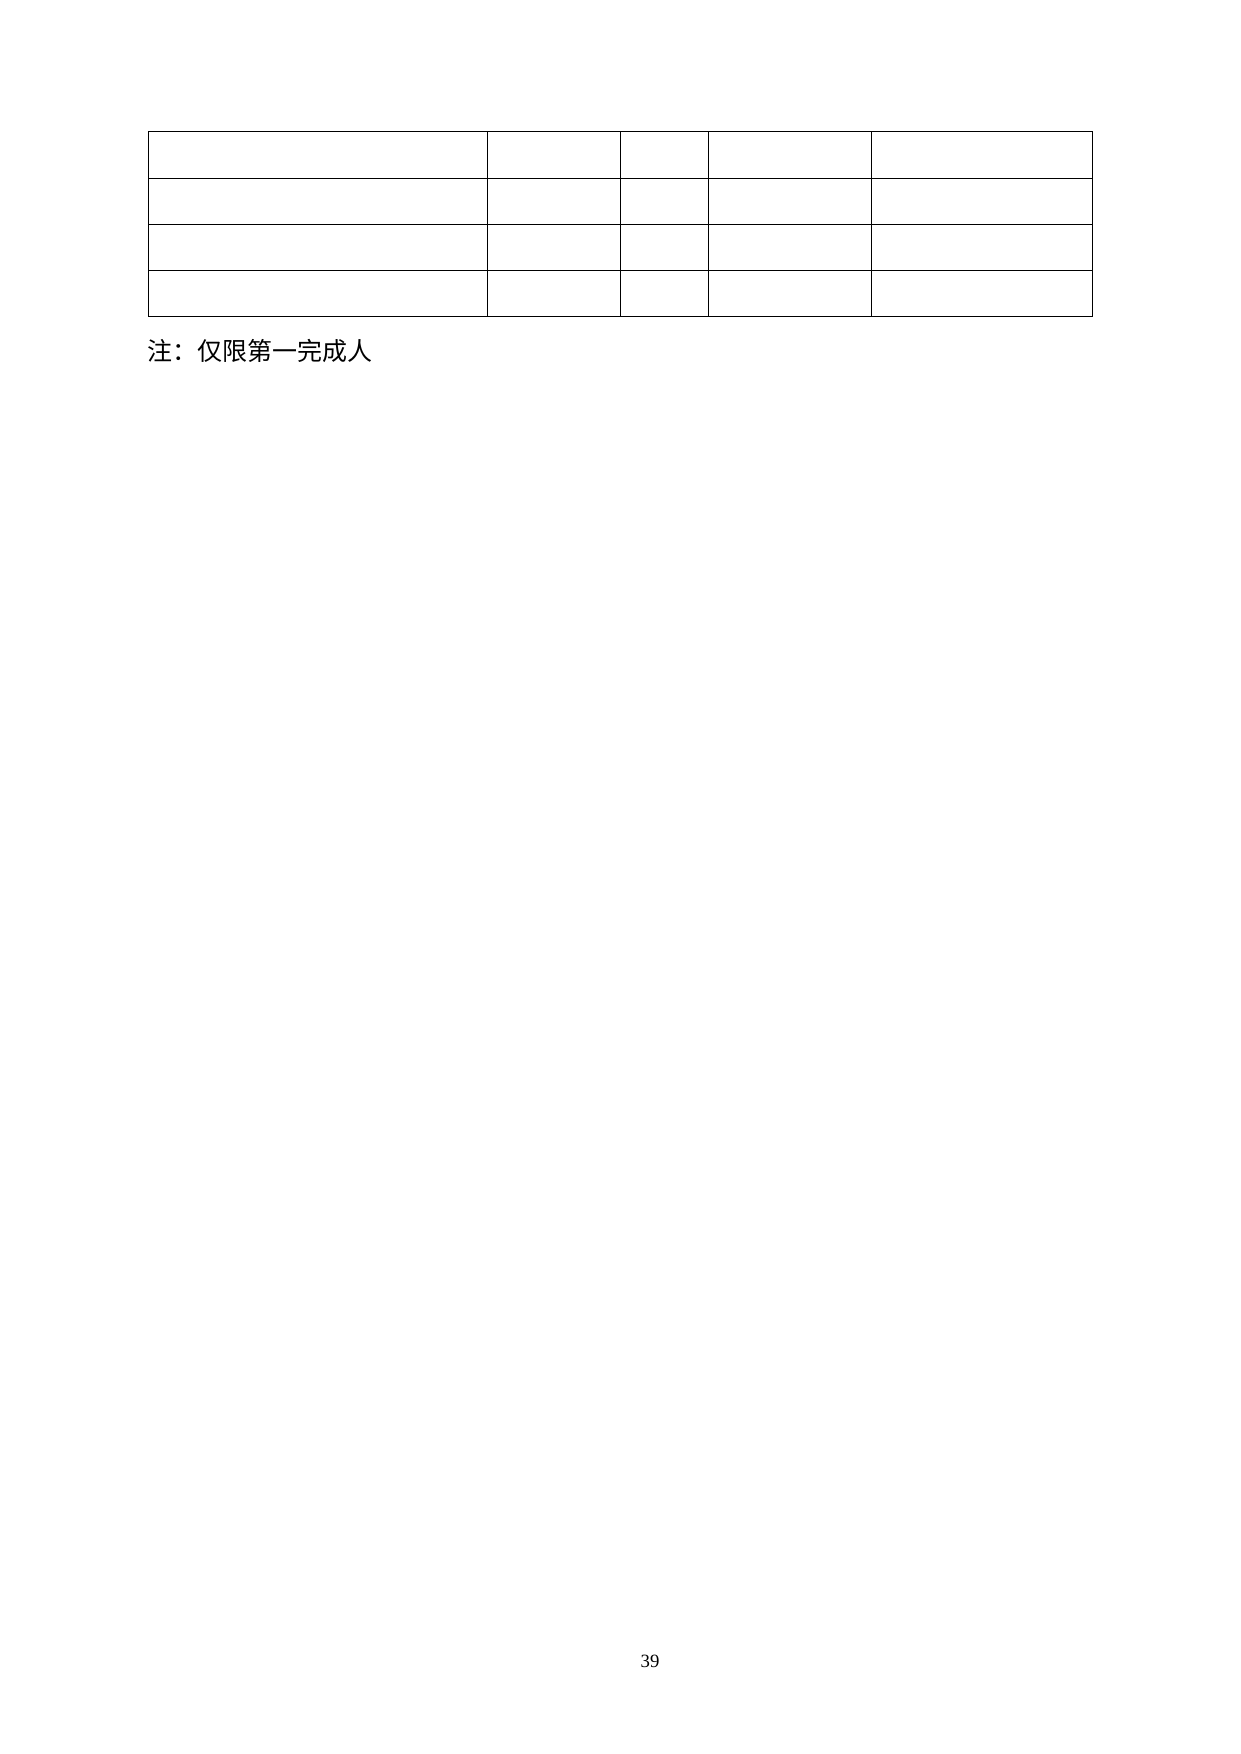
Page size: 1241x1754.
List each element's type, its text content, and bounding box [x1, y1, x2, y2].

table_cell [872, 179, 1092, 224]
table_cell [149, 179, 487, 224]
table_cell [872, 225, 1092, 270]
table_cell [709, 271, 871, 316]
table_cell [872, 132, 1092, 178]
text 注：仅限第一完成人 [148, 317, 1152, 382]
table_cell [621, 132, 708, 178]
table_cell [149, 225, 487, 270]
table_cell [709, 179, 871, 224]
table_cell [149, 271, 487, 316]
table_cell [621, 225, 708, 270]
table_cell [872, 271, 1092, 316]
table_cell [709, 225, 871, 270]
table_cell [621, 179, 708, 224]
table_cell [149, 132, 487, 178]
table_cell [488, 179, 620, 224]
table_cell [488, 225, 620, 270]
table_cell [488, 132, 620, 178]
table_cell [709, 132, 871, 178]
table_cell [488, 271, 620, 316]
table_cell [621, 271, 708, 316]
